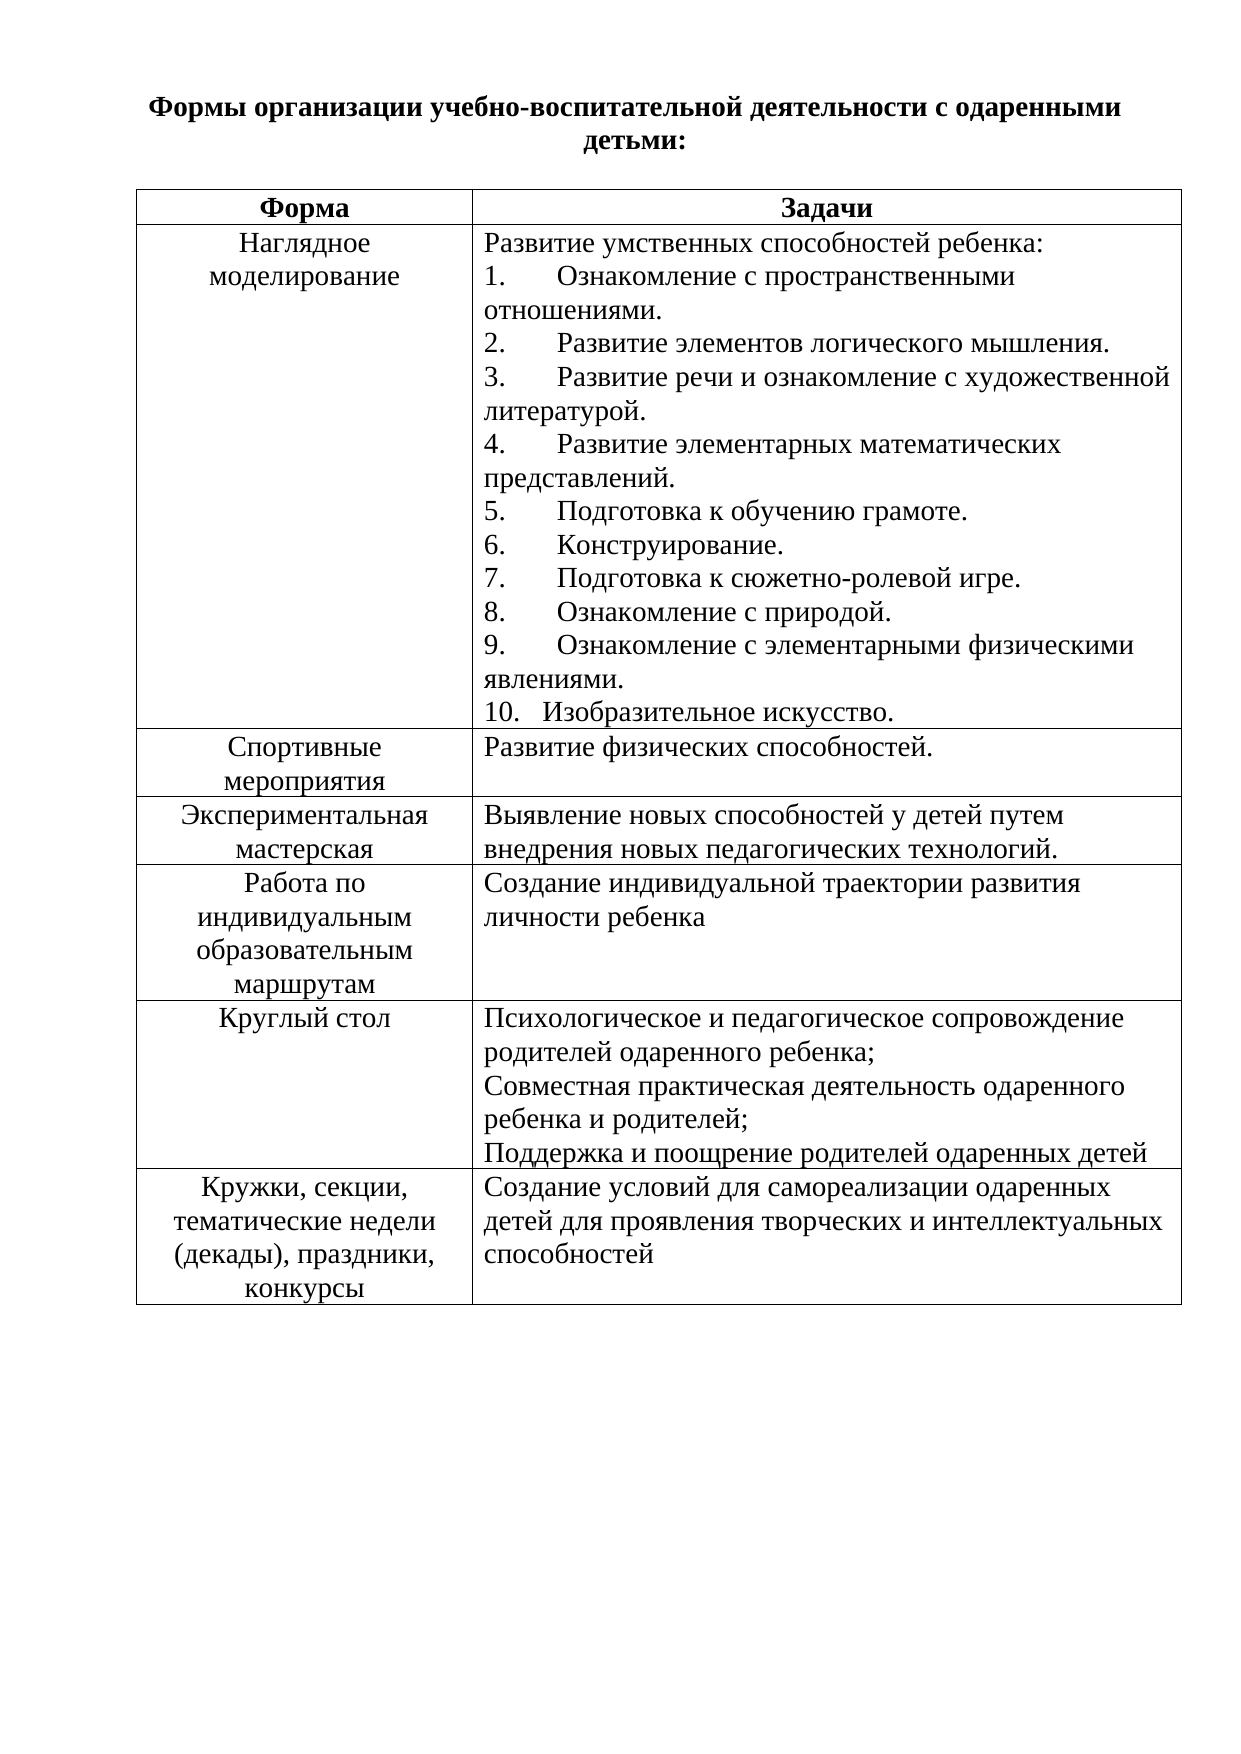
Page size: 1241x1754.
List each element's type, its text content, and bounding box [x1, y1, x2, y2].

table_cell Создание индивидуальной траектории развития личности ребенка [473, 865, 1181, 999]
table_cell Психологическое и педагогическое сопровождение родителей одаренного ребенка; Совместная практическая деятельность одаренного ребенка и родителей; Поддержка и поощрение родителей одаренных детей [473, 1001, 1181, 1168]
table_cell Работа по индивидуальным образовательным маршрутам [137, 865, 472, 999]
table_cell Экспериментальная мастерская [137, 797, 472, 864]
table_cell Развитие умственных способностей ребенка: 1. Ознакомление с пространственными отношениями. 2. Развитие элементов логического мышления. 3. Развитие речи и ознакомление с художественной литературой. 4. Развитие элементарных математических представлений. 5. Подготовка к обучению грамоте. 6. Конструирование. 7. Подготовка к сюжетно-ролевой игре. 8. Ознакомление с природой. 9. Ознакомление с элементарными физическими явлениями. 10. Изобразительное искусство. [473, 225, 1181, 728]
table_cell Круглый стол [137, 1001, 472, 1168]
table_cell Выявление новых способностей у детей путем внедрения новых педагогических технологий. [473, 797, 1181, 864]
text Формы организации учебно-воспитательной деятельности с одаренными детьми: [148, 89, 1122, 156]
table_header Задачи [473, 190, 1181, 224]
table_header Форма [137, 190, 472, 224]
table_cell Спортивные мероприятия [137, 729, 472, 796]
table_cell Создание условий для самореализации одаренных детей для проявления творческих и интеллектуальных способностей [473, 1169, 1181, 1303]
table_cell Развитие физических способностей. [473, 729, 1181, 796]
table_cell Наглядное моделирование [137, 225, 472, 728]
table_cell Кружки, секции, тематические недели (декады), праздники, конкурсы [137, 1169, 472, 1303]
